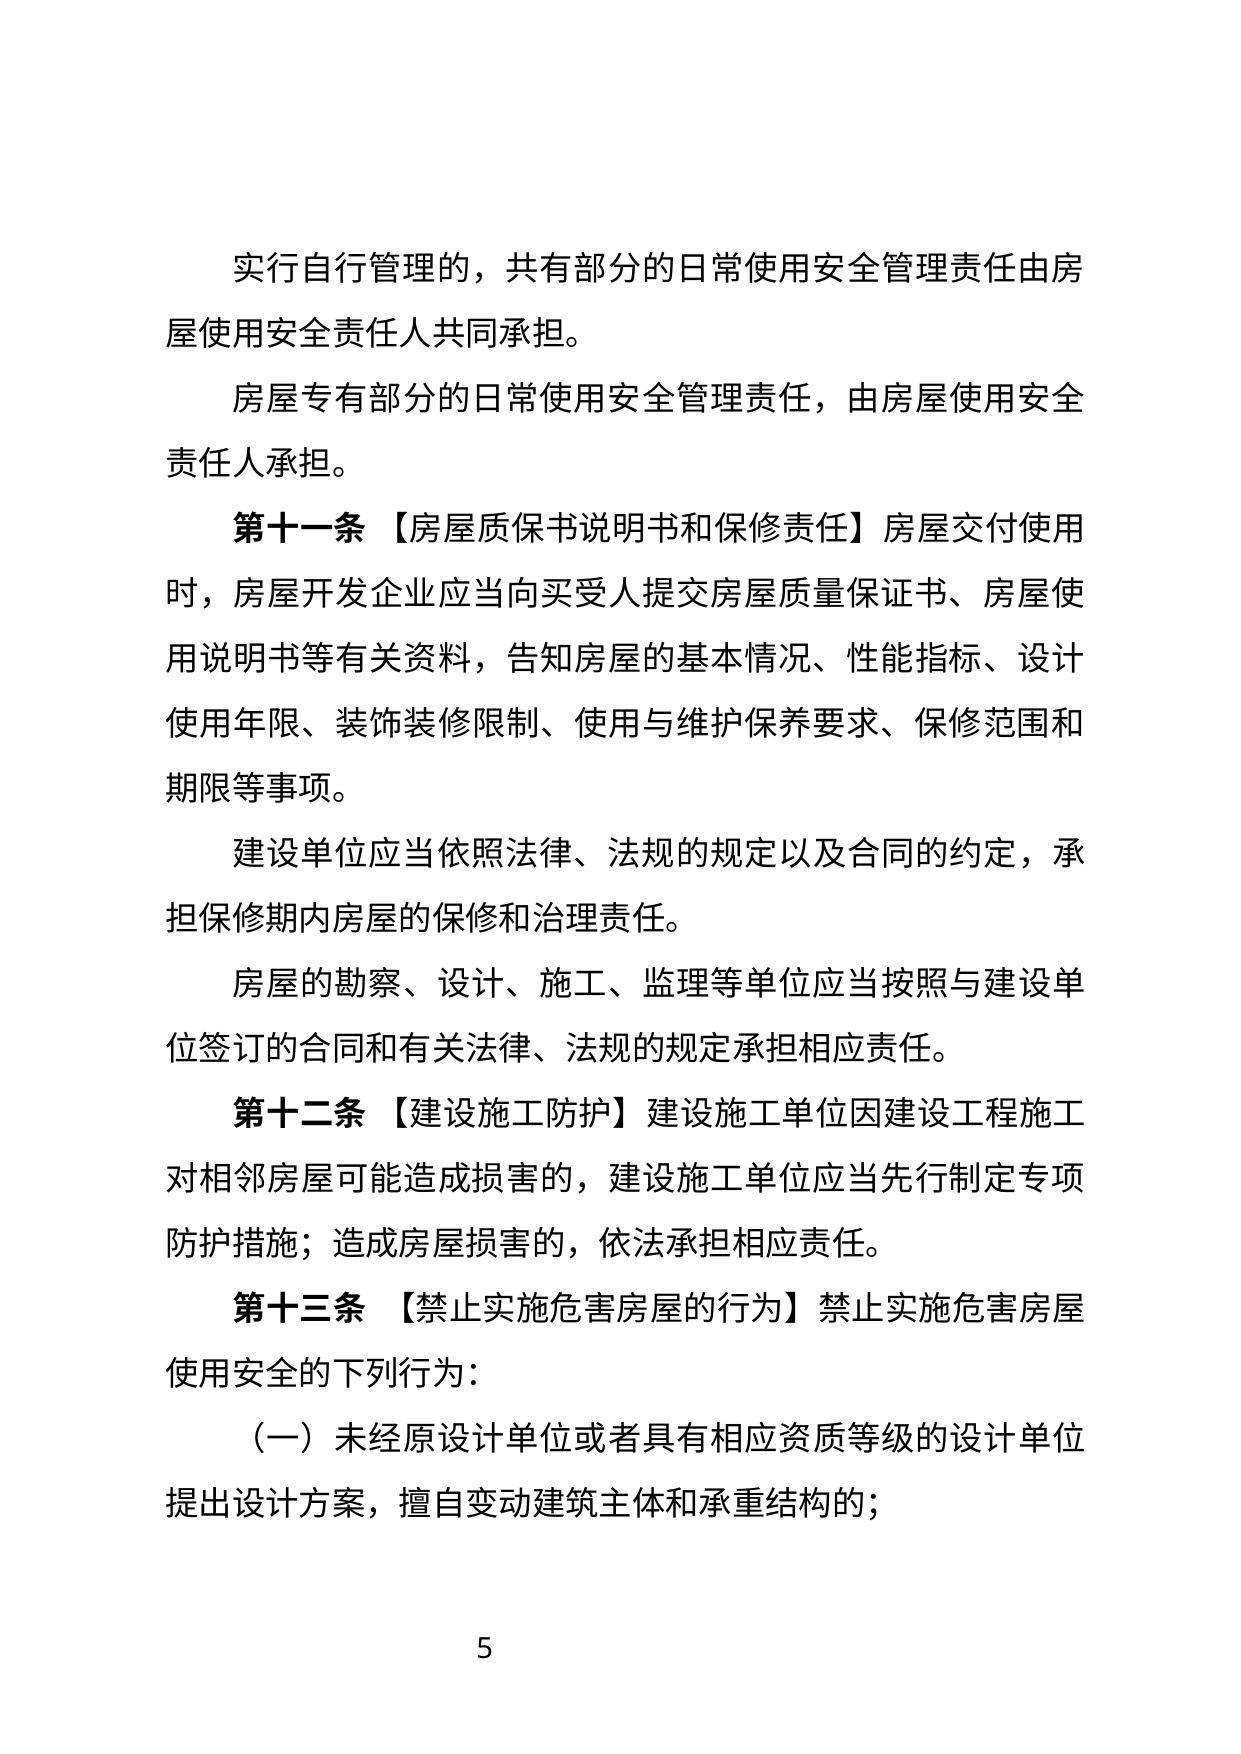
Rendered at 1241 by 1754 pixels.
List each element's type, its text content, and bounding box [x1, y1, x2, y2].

text 房屋专有部分的日常使用安全管理责任，由房屋使用安全责任人承担。 [165, 363, 1087, 493]
text 第十二条 【建设施工防护】建设施工单位因建设工程施工对相邻房屋可能造成损害的，建设施工单位应当先行制定专项防护措施；造成房屋损害的，依法承担相应责任。 [165, 1078, 1087, 1273]
text （一）未经原设计单位或者具有相应资质等级的设计单位提出设计方案，擅自变动建筑主体和承重结构的； [165, 1403, 1087, 1533]
text 实行自行管理的，共有部分的日常使用安全管理责任由房屋使用安全责任人共同承担。 [165, 233, 1087, 363]
text 房屋的勘察、设计、施工、监理等单位应当按照与建设单位签订的合同和有关法律、法规的规定承担相应责任。 [165, 948, 1087, 1078]
text 建设单位应当依照法律、法规的规定以及合同的约定，承担保修期内房屋的保修和治理责任。 [165, 818, 1087, 948]
text 第十三条 【禁止实施危害房屋的行为】禁止实施危害房屋使用安全的下列行为： [165, 1273, 1087, 1403]
text 第十一条 【房屋质保书说明书和保修责任】房屋交付使用时，房屋开发企业应当向买受人提交房屋质量保证书、房屋使用说明书等有关资料，告知房屋的基本情况、性能指标、设计使用年限、装饰装修限制、使用与维护保养要求、保修范围和期限等事项。 [165, 493, 1087, 818]
